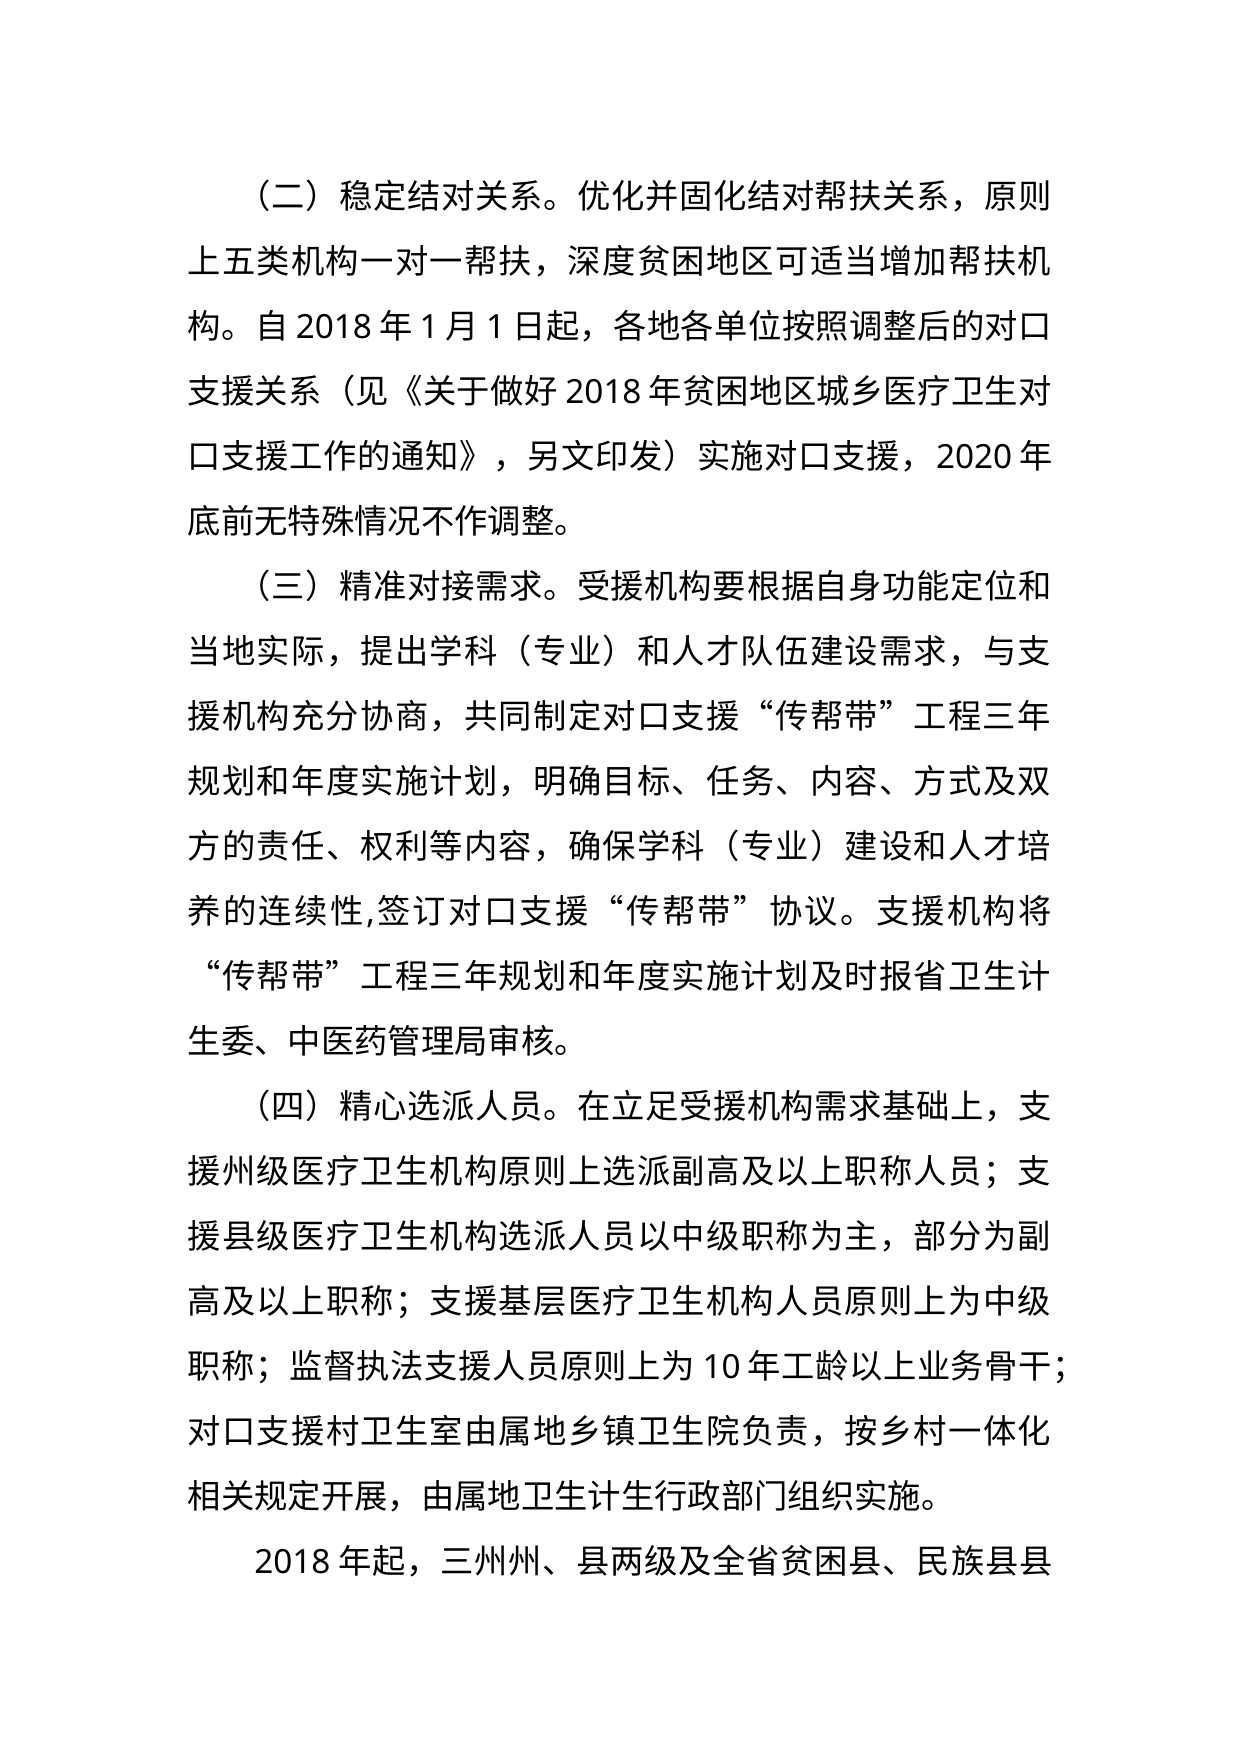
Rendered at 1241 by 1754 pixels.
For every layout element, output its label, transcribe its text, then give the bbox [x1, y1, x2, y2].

text （二）稳定结对关系。优化并固化结对帮扶关系，原则上五类机构一对一帮扶，深度贫困地区可适当增加帮扶机构。自2018年1月1日起，各地各单位按照调整后的对口支援关系（见《关于做好2018年贫困地区城乡医疗卫生对口支援工作的通知》，另文印发）实施对口支援，2020年底前无特殊情况不作调整。 [187, 162, 1053, 552]
text （三）精准对接需求。受援机构要根据自身功能定位和当地实际，提出学科（专业）和人才队伍建设需求，与支援机构充分协商，共同制定对口支援“传帮带”工程三年规划和年度实施计划，明确目标、任务、内容、方式及双方的责任、权利等内容，确保学科（专业）建设和人才培养的连续性,签订对口支援“传帮带”协议。支援机构将“传帮带”工程三年规划和年度实施计划及时报省卫生计生委、中医药管理局审核。 [187, 552, 1053, 1072]
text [187, 1527, 1053, 1592]
text （四）精心选派人员。在立足受援机构需求基础上，支援州级医疗卫生机构原则上选派副高及以上职称人员；支援县级医疗卫生机构选派人员以中级职称为主，部分为副高及以上职称；支援基层医疗卫生机构人员原则上为中级职称；监督执法支援人员原则上为10年工龄以上业务骨干；对口支援村卫生室由属地乡镇卫生院负责，按乡村一体化相关规定开展，由属地卫生计生行政部门组织实施。 [187, 1072, 1053, 1527]
